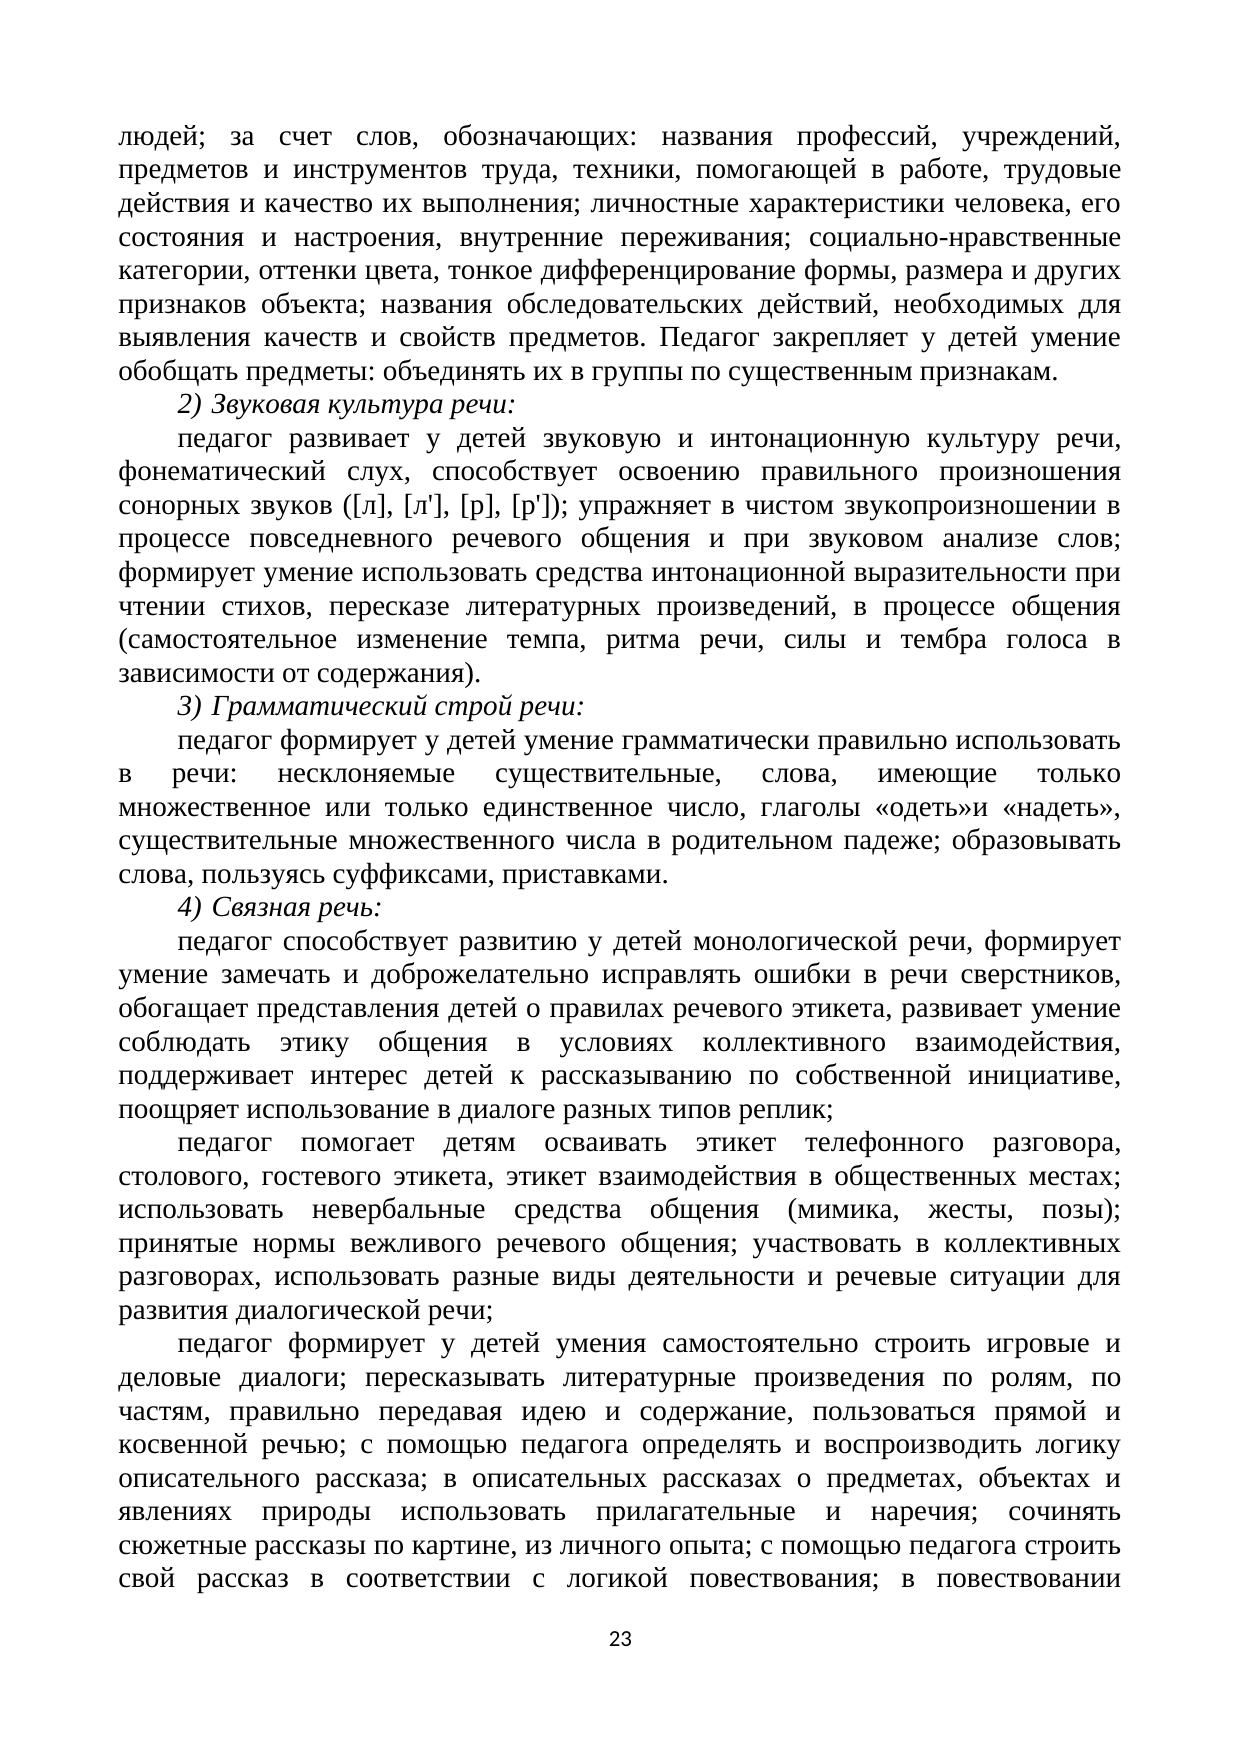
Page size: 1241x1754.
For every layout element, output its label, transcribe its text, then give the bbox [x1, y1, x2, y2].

text 4) Связная речь: [118, 889, 1122, 923]
text педагог формирует у детей умение грамматически правильно использовать в речи: несклоняемые существительные, слова, имеющие только множественное или только единственное число, глаголы «одеть»и «надеть», существительные множественного числа в родительном падеже; образовывать слова, пользуясь суффиксами, приставками. [118, 722, 1122, 889]
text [118, 118, 1122, 386]
text педагог помогает детям осваивать этикет телефонного разговора, столового, гостевого этикета, этикет взаимодействия в общественных местах; использовать невербальные средства общения (мимика, жесты, позы); принятые нормы вежливого речевого общения; участвовать в коллективных разговорах, использовать разные виды деятельности и речевые ситуации для развития диалогической речи; [118, 1124, 1122, 1326]
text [118, 1326, 1122, 1594]
text 2) Звуковая культура речи: [118, 386, 1122, 420]
text 3) Грамматический строй речи: [118, 688, 1122, 722]
text педагог развивает у детей звуковую и интонационную культуру речи, фонематический слух, способствует освоению правильного произношения сонорных звуков ([л], [л'], [р], [р']); упражняет в чистом звукопроизношении в процессе повседневного речевого общения и при звуковом анализе слов; формирует умение использовать средства интонационной выразительности при чтении стихов, пересказе литературных произведений, в процессе общения (самостоятельное изменение темпа, ритма речи, силы и тембра голоса в зависимости от содержания). [118, 420, 1122, 688]
text педагог способствует развитию у детей монологической речи, формирует умение замечать и доброжелательно исправлять ошибки в речи сверстников, обогащает представления детей о правилах речевого этикета, развивает умение соблюдать этику общения в условиях коллективного взаимодействия, поддерживает интерес детей к рассказыванию по собственной инициативе, поощряет использование в диалоге разных типов реплик; [118, 923, 1122, 1124]
